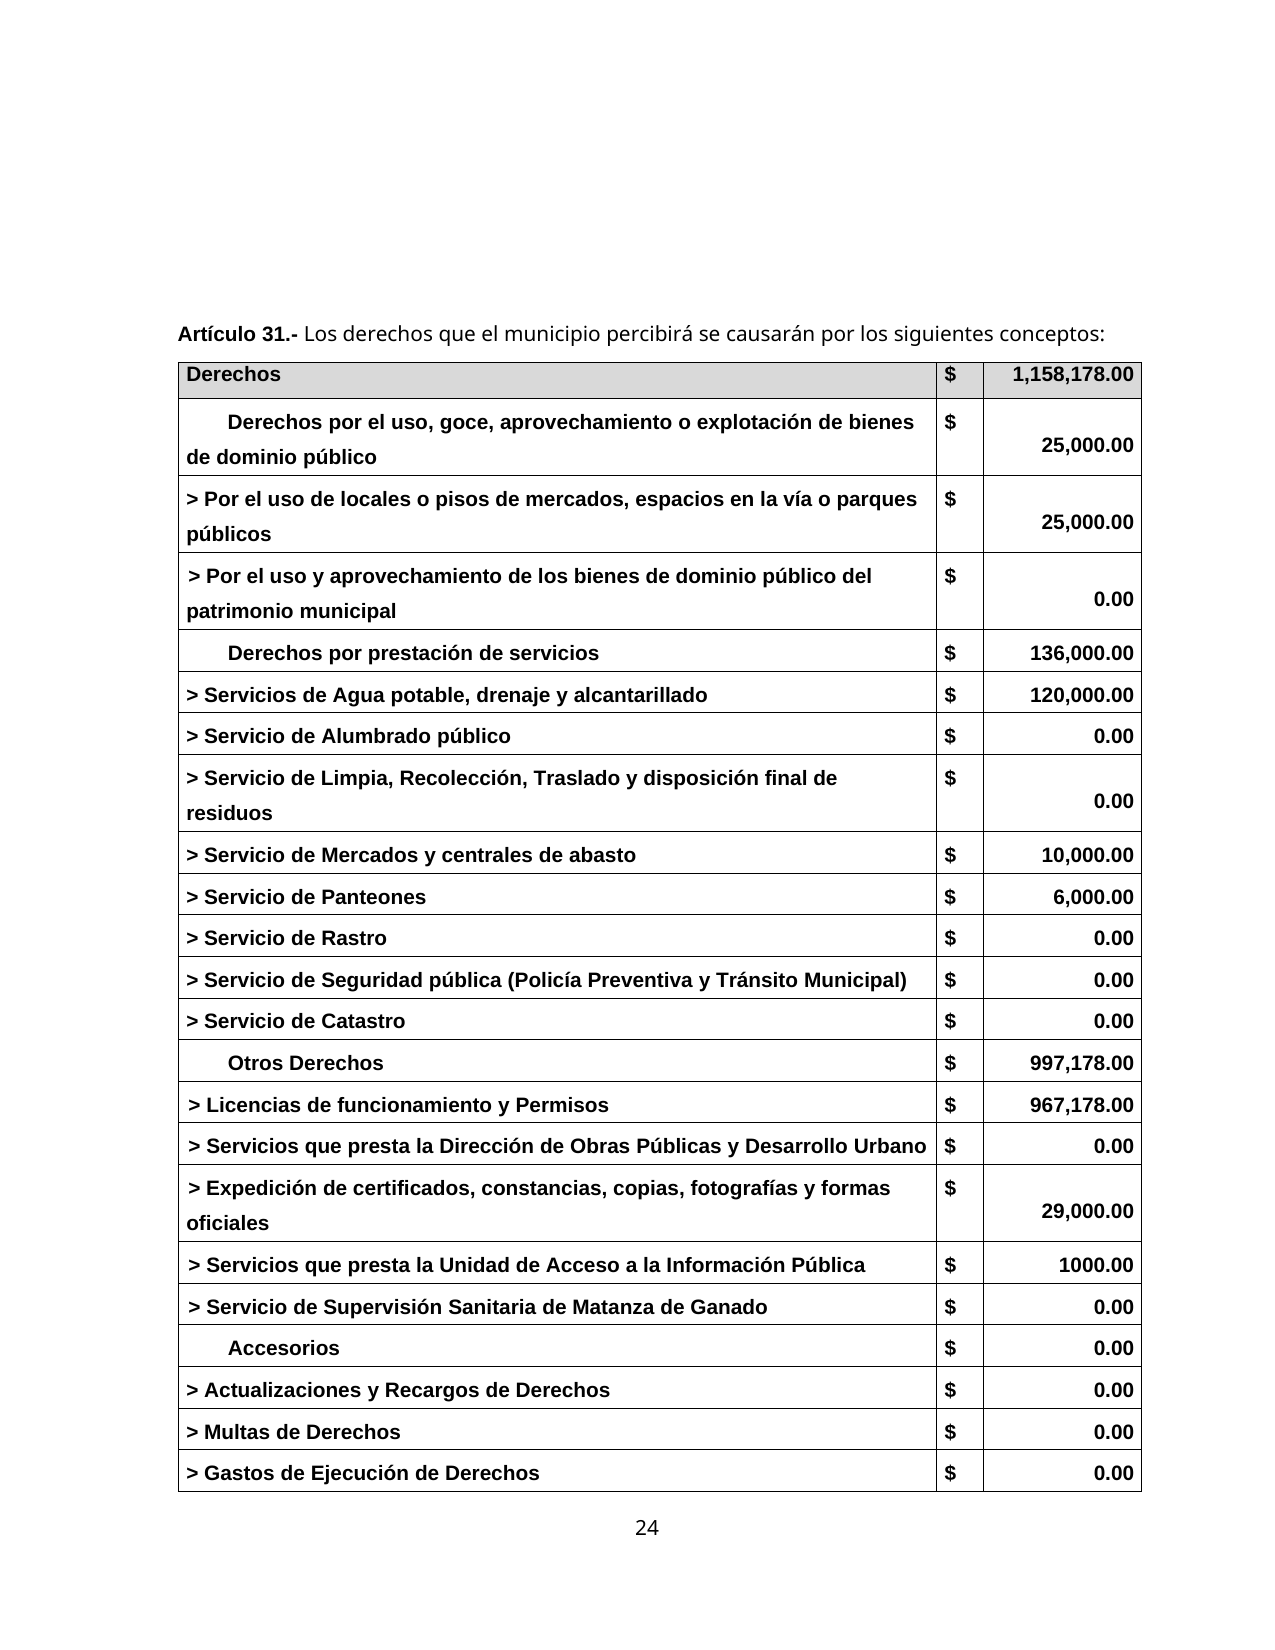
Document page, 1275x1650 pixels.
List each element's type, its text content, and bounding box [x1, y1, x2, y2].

table_cell 0.00 [984, 1409, 1141, 1449]
table_cell > Servicio de Mercados y centrales de abasto [179, 832, 936, 872]
table_cell > Servicios de Agua potable, drenaje y alcantarillado [179, 672, 936, 712]
table_cell 0.00 [984, 755, 1141, 831]
table_cell > Servicios que presta la Dirección de Obras Públicas y Desarrollo Urbano [179, 1123, 936, 1164]
table_header 1,158,178.00 [984, 363, 1141, 398]
table_cell > Servicio de Supervisión Sanitaria de Matanza de Ganado [179, 1284, 936, 1324]
table_cell > Gastos de Ejecución de Derechos [179, 1450, 936, 1491]
table_cell 25,000.00 [984, 399, 1141, 475]
table_cell 25,000.00 [984, 476, 1141, 552]
table_cell > Por el uso y aprovechamiento de los bienes de dominio público del patrimonio municipal [179, 553, 936, 629]
table_cell $ [937, 957, 983, 997]
table_cell 136,000.00 [984, 630, 1141, 671]
table_cell $ [937, 874, 983, 914]
table_cell Otros Derechos [179, 1040, 936, 1081]
table_cell $ [937, 915, 983, 956]
table_cell 0.00 [984, 713, 1141, 754]
table_cell > Actualizaciones y Recargos de Derechos [179, 1367, 936, 1408]
table_cell $ [937, 755, 983, 831]
table_cell 997,178.00 [984, 1040, 1141, 1081]
table_cell $ [937, 1040, 983, 1081]
table_cell $ [937, 1123, 983, 1164]
table_cell 0.00 [984, 1367, 1141, 1408]
table_cell 0.00 [984, 1450, 1141, 1491]
table_cell Derechos por el uso, goce, aprovechamiento o explotación de bienes de dominio público [179, 399, 936, 475]
text Artículo 31.- Los derechos que el municipio percibirá se causarán por los siguientes conceptos: [177, 319, 1156, 347]
table_cell $ [937, 476, 983, 552]
table_cell > Servicio de Limpia, Recolección, Traslado y disposición final de residuos [179, 755, 936, 831]
table_cell $ [937, 713, 983, 754]
table_cell > Servicio de Panteones [179, 874, 936, 914]
table_cell 0.00 [984, 999, 1141, 1039]
table_cell 6,000.00 [984, 874, 1141, 914]
table_cell $ [937, 1242, 983, 1283]
table_cell $ [937, 1450, 983, 1491]
table_cell $ [937, 1082, 983, 1122]
table_cell > Servicio de Seguridad pública (Policía Preventiva y Tránsito Municipal) [179, 957, 936, 997]
table_cell > Expedición de certificados, constancias, copias, fotografías y formas oficiales [179, 1165, 936, 1241]
table_cell 967,178.00 [984, 1082, 1141, 1122]
table_header Derechos [179, 363, 936, 398]
table_cell 0.00 [984, 1325, 1141, 1366]
table_cell Accesorios [179, 1325, 936, 1366]
table_cell 1000.00 [984, 1242, 1141, 1283]
table_cell $ [937, 999, 983, 1039]
table_cell 0.00 [984, 553, 1141, 629]
table_cell 0.00 [984, 915, 1141, 956]
table_cell > Servicio de Alumbrado público [179, 713, 936, 754]
table_cell $ [937, 1325, 983, 1366]
table_cell $ [937, 1165, 983, 1241]
table_cell $ [937, 553, 983, 629]
table_cell $ [937, 1367, 983, 1408]
table_cell 0.00 [984, 957, 1141, 997]
table_cell Derechos por prestación de servicios [179, 630, 936, 671]
table_cell $ [937, 1284, 983, 1324]
table_cell > Servicio de Rastro [179, 915, 936, 956]
table_header $ [937, 363, 983, 398]
table_cell > Licencias de funcionamiento y Permisos [179, 1082, 936, 1122]
table_cell 0.00 [984, 1284, 1141, 1324]
table_cell $ [937, 672, 983, 712]
table_cell > Servicios que presta la Unidad de Acceso a la Información Pública [179, 1242, 936, 1283]
table_cell 29,000.00 [984, 1165, 1141, 1241]
table_cell > Por el uso de locales o pisos de mercados, espacios en la vía o parques públicos [179, 476, 936, 552]
table_cell 0.00 [984, 1123, 1141, 1164]
table_cell > Servicio de Catastro [179, 999, 936, 1039]
table_cell $ [937, 1409, 983, 1449]
table_cell $ [937, 399, 983, 475]
table_cell 120,000.00 [984, 672, 1141, 712]
table_cell $ [937, 630, 983, 671]
table_cell > Multas de Derechos [179, 1409, 936, 1449]
table_cell $ [937, 832, 983, 872]
table_cell 10,000.00 [984, 832, 1141, 872]
